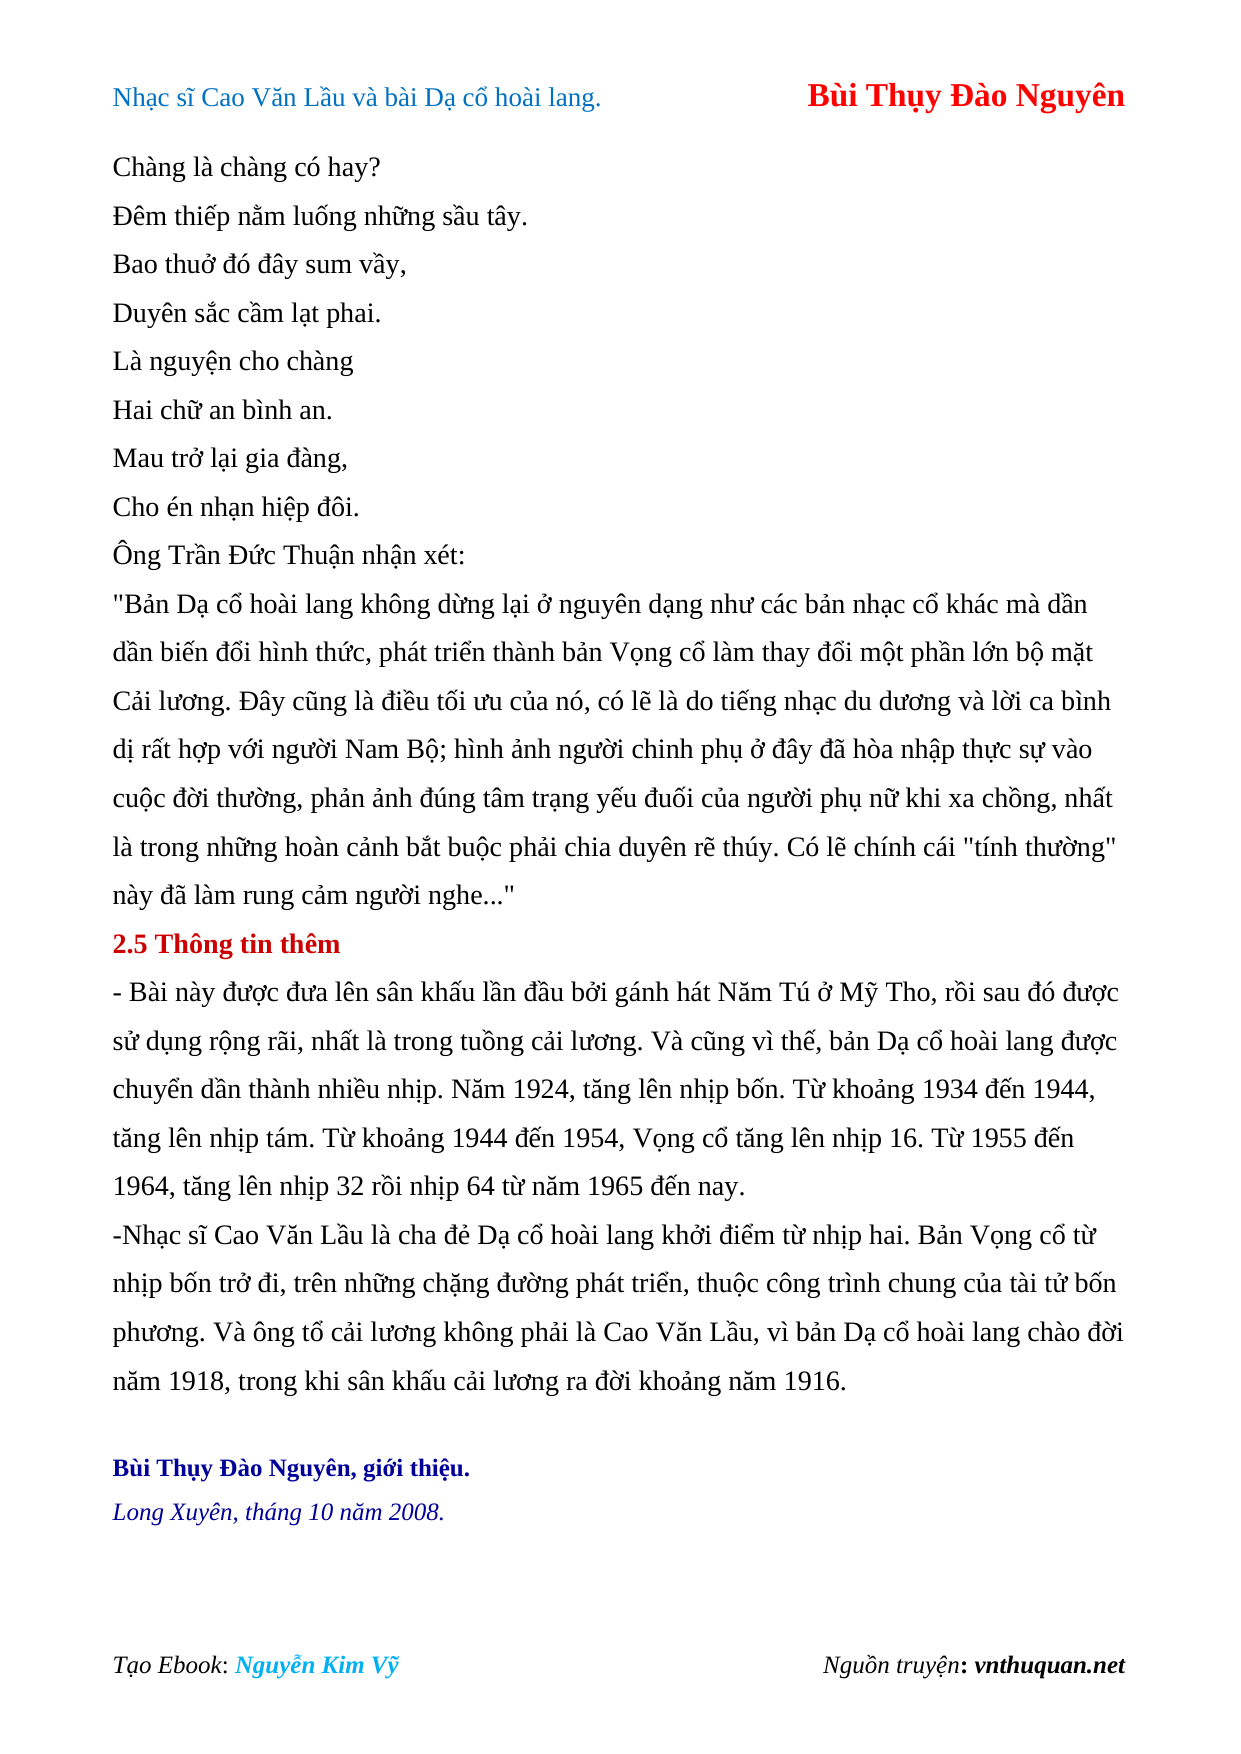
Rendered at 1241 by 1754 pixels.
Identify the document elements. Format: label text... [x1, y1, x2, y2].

text Bùi Thụy Đào Nguyên, giới thiệu. Long Xuyên, tháng 10 năm 2008. [112, 1453, 1128, 1525]
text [112, 150, 1128, 1439]
